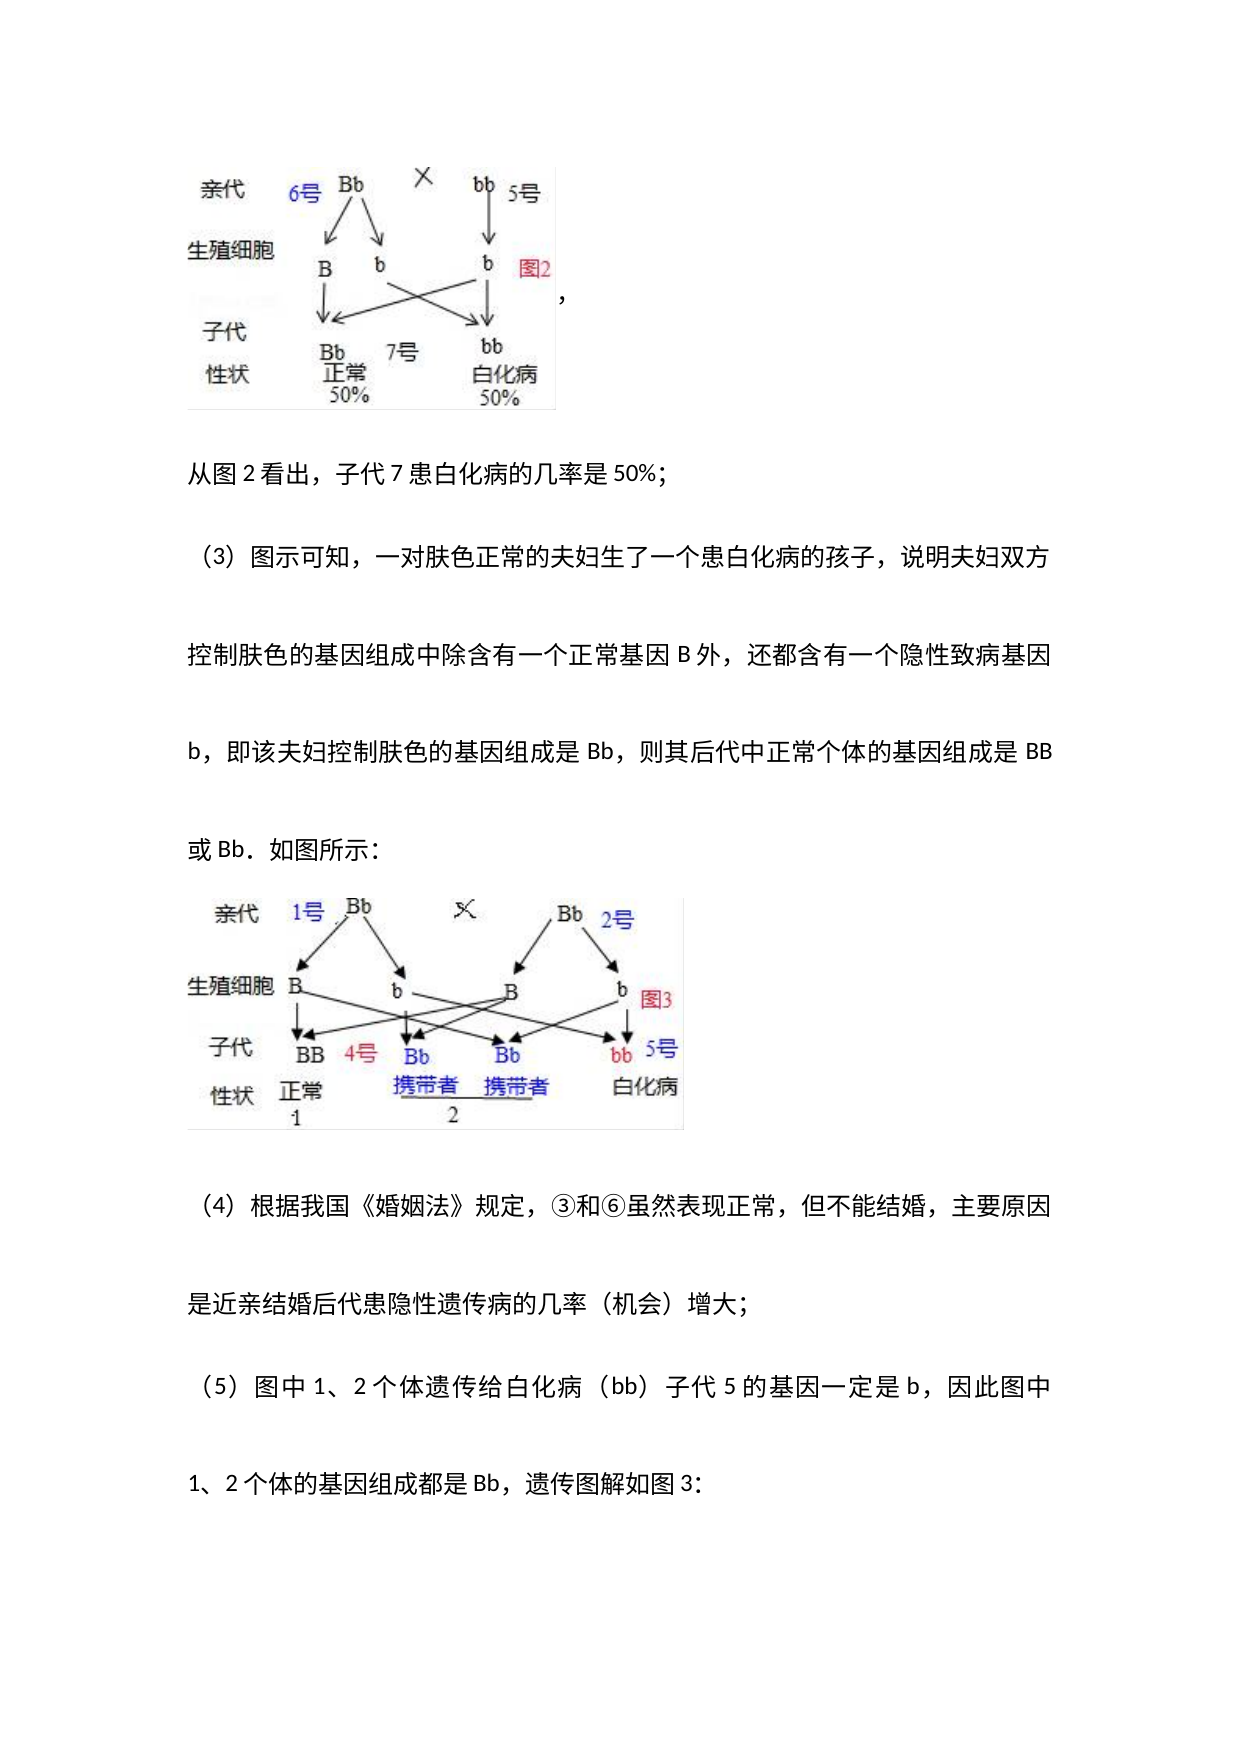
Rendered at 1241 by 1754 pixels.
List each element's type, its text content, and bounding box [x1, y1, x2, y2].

text 从图2看出，子代7患白化病的几率是50%； [187, 440, 1053, 505]
text （4）根据我国《婚姻法》规定，③和⑥虽然表现正常，但不能结婚，主要原因是近亲结婚后代患隐性遗传病的几率（机会）增大； [187, 1172, 1053, 1335]
text （5）图中1、2个体遗传给白化病（bb）子代5的基因一定是b，因此图中1、2个体的基因组成都是Bb，遗传图解如图3： [187, 1353, 1053, 1515]
picture [187, 167, 556, 410]
text （3）图示可知，一对肤色正常的夫妇生了一个患白化病的孩子，说明夫妇双方控制肤色的基因组成中除含有一个正常基因B外，还都含有一个隐性致病基因b，即该夫妇控制肤色的基因组成是Bb，则其后代中正常个体的基因组成是BB或Bb．如图所示： [187, 523, 1053, 881]
picture [187, 898, 684, 1130]
